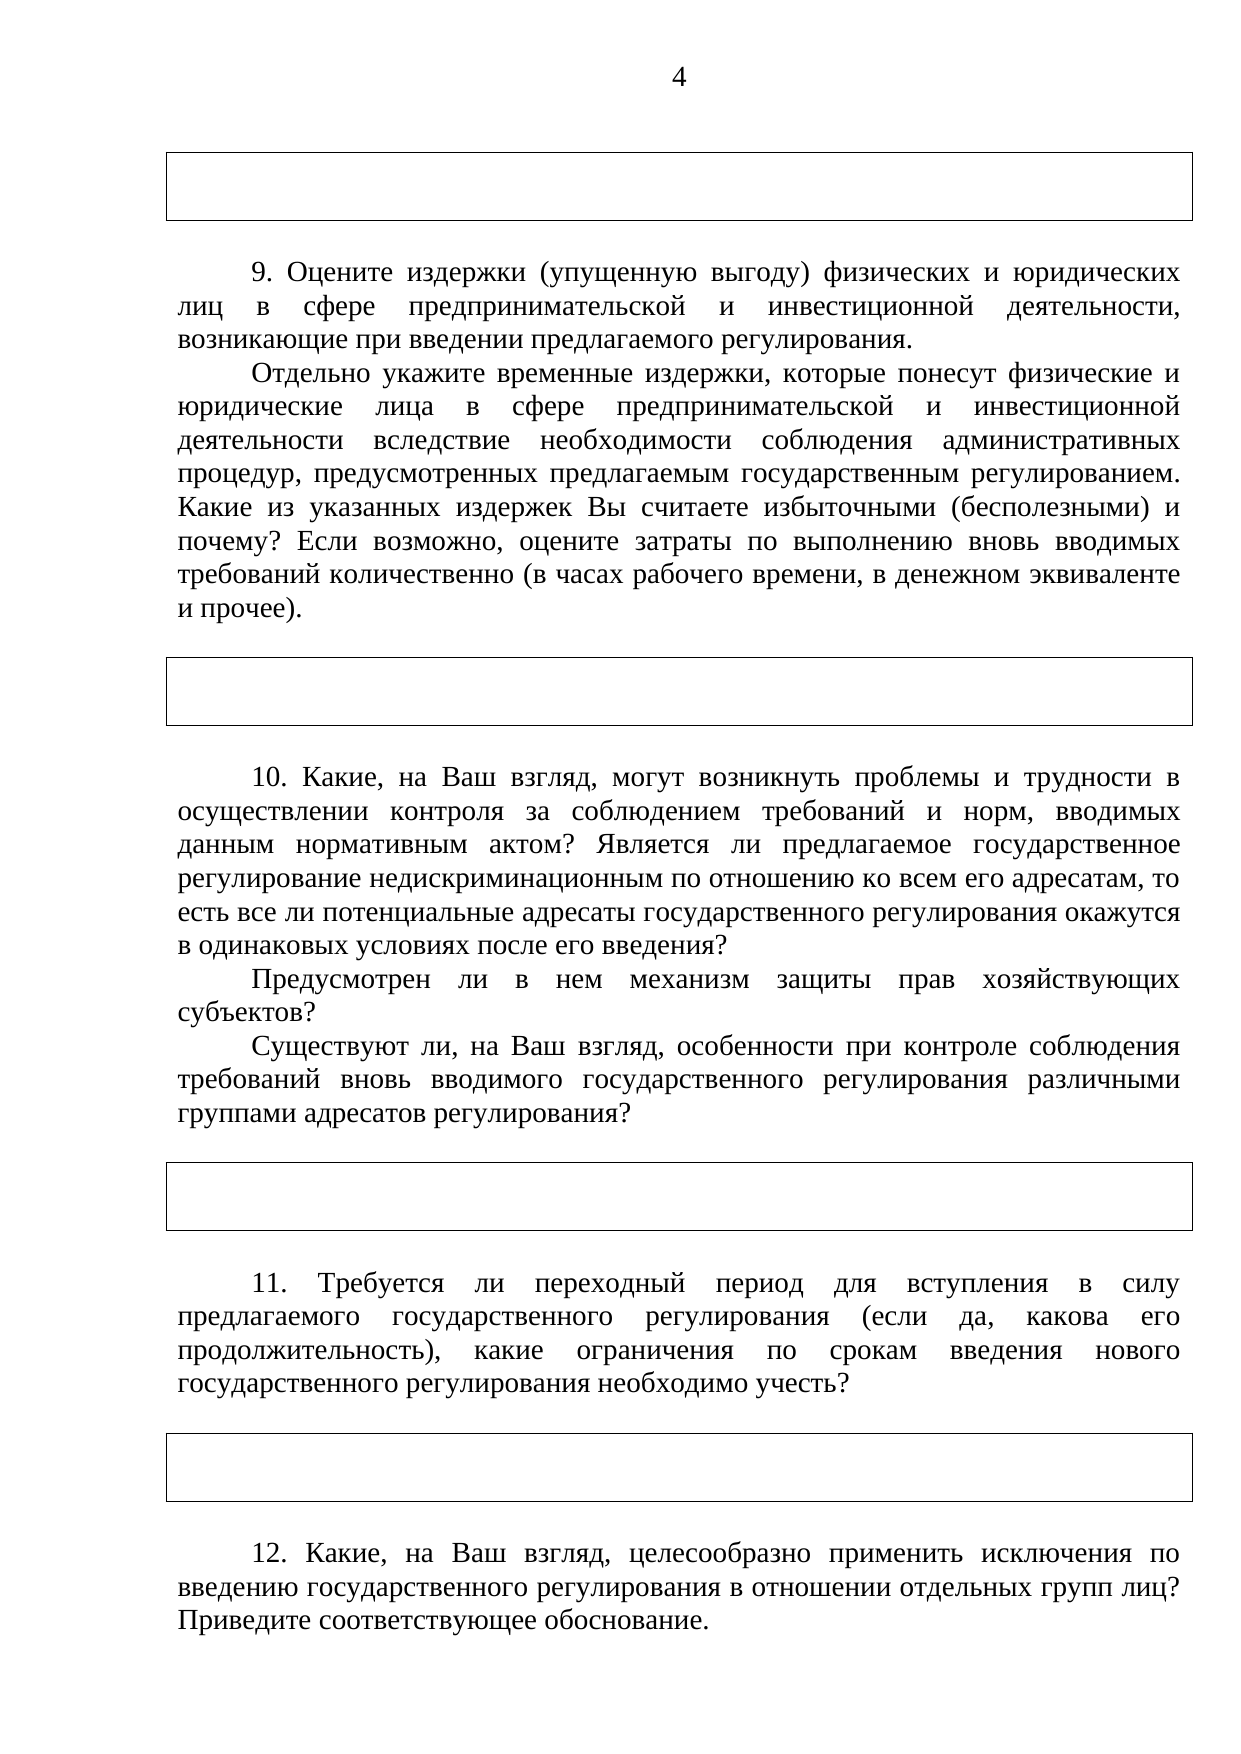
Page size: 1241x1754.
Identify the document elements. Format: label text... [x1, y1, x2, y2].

text Отдельно укажите временные издержки, которые понесут физические и юридические лица в сфере предпринимательской и инвестиционной деятельности вследствие необходимости соблюдения административных процедур, предусмотренных предлагаемым государственным регулированием. Какие из указанных издержек Вы считаете избыточными (бесполезными) и почему? Если возможно, оцените затраты по выполнению вновь вводимых требований количественно (в часах рабочего времени, в денежном эквиваленте и прочее). [177, 355, 1181, 623]
text 11. Требуется ли переходный период для вступления в силу предлагаемого государственного регулирования (если да, какова его продолжительность), какие ограничения по срокам введения нового государственного регулирования необходимо учесть? [177, 1265, 1181, 1399]
text Предусмотрен ли в нем механизм защиты прав хозяйствующих субъектов? [177, 961, 1181, 1028]
text 9. Оцените издержки (упущенную выгоду) физических и юридических лиц в сфере предпринимательской и инвестиционной деятельности, возникающие при введении предлагаемого регулирования. [177, 254, 1181, 355]
table_header [167, 658, 1192, 725]
table_header [167, 1163, 1192, 1230]
text 12. Какие, на Ваш взгляд, целесообразно применить исключения по введению государственного регулирования в отношении отдельных групп лиц? Приведите соответствующее обоснование. [177, 1535, 1181, 1636]
table_header [167, 153, 1192, 220]
table_header [167, 1434, 1192, 1501]
text 10. Какие, на Ваш взгляд, могут возникнуть проблемы и трудности в осуществлении контроля за соблюдением требований и норм, вводимых данным нормативным актом? Является ли предлагаемое государственное регулирование недискриминационным по отношению ко всем его адресатам, то есть все ли потенциальные адресаты государственного регулирования окажутся в одинаковых условиях после его введения? [177, 759, 1181, 961]
text Существуют ли, на Ваш взгляд, особенности при контроле соблюдения требований вновь вводимого государственного регулирования различными группами адресатов регулирования? [177, 1028, 1181, 1128]
